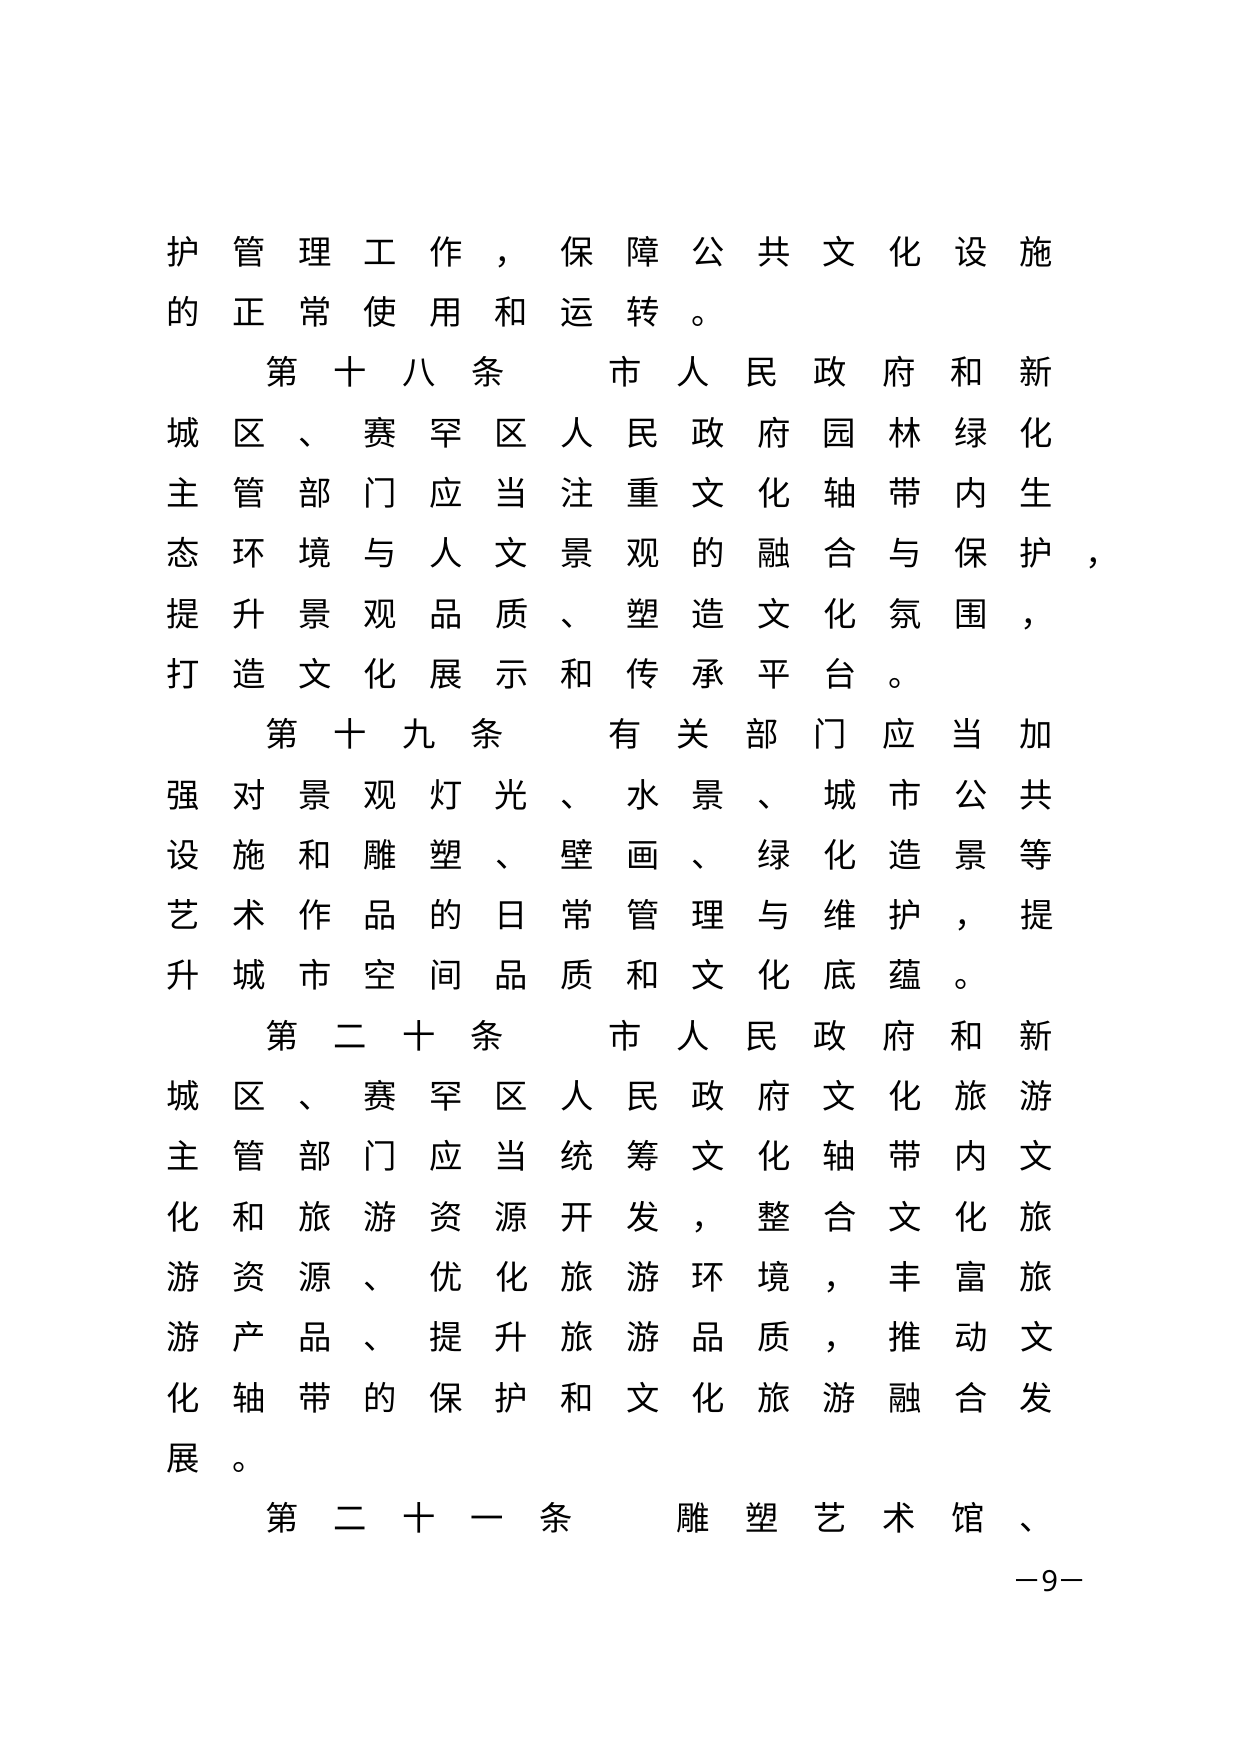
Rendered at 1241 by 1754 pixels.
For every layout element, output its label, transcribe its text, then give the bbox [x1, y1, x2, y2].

text 第十八条 市人民政府和新城区、赛罕区人民政府园林绿化主管部门应当注重文化轴带内生态环境与人文景观的融合与保护，提升景观品质、塑造文化氛围，打造文化展示和传承平台。 [167, 340, 1085, 702]
text 第二十条 市人民政府和新城区、赛罕区人民政府文化旅游主管部门应当统筹文化轴带内文化和旅游资源开发，整合文化旅游资源、优化旅游环境，丰富旅游产品、提升旅游品质，推动文化轴带的保护和文化旅游融合发展。 [167, 1003, 1085, 1486]
text 第十九条 有关部门应当加强对景观灯光、水景、城市公共设施和雕塑、壁画、绿化造景等艺术作品的日常管理与维护，提升城市空间品质和文化底蕴。 [167, 702, 1085, 1003]
text 第十七条 公共文化设施管理单位应当按照国家规定的标准，配置和更新必要的服务内容和设备，加强公共文化设施经常性维护管理工作，保障公共文化设施的正常使用和运转。 [167, 219, 1085, 340]
text 第二十一条 雕塑艺术馆、博物院、美术馆、科技馆、城市展示中心等公共文化设施管理单位，应当根据各自业务范围完善服务项目、丰富服务内容，开展文化宣传、展示、研究、学术交流等活动。 [167, 1486, 1085, 1546]
